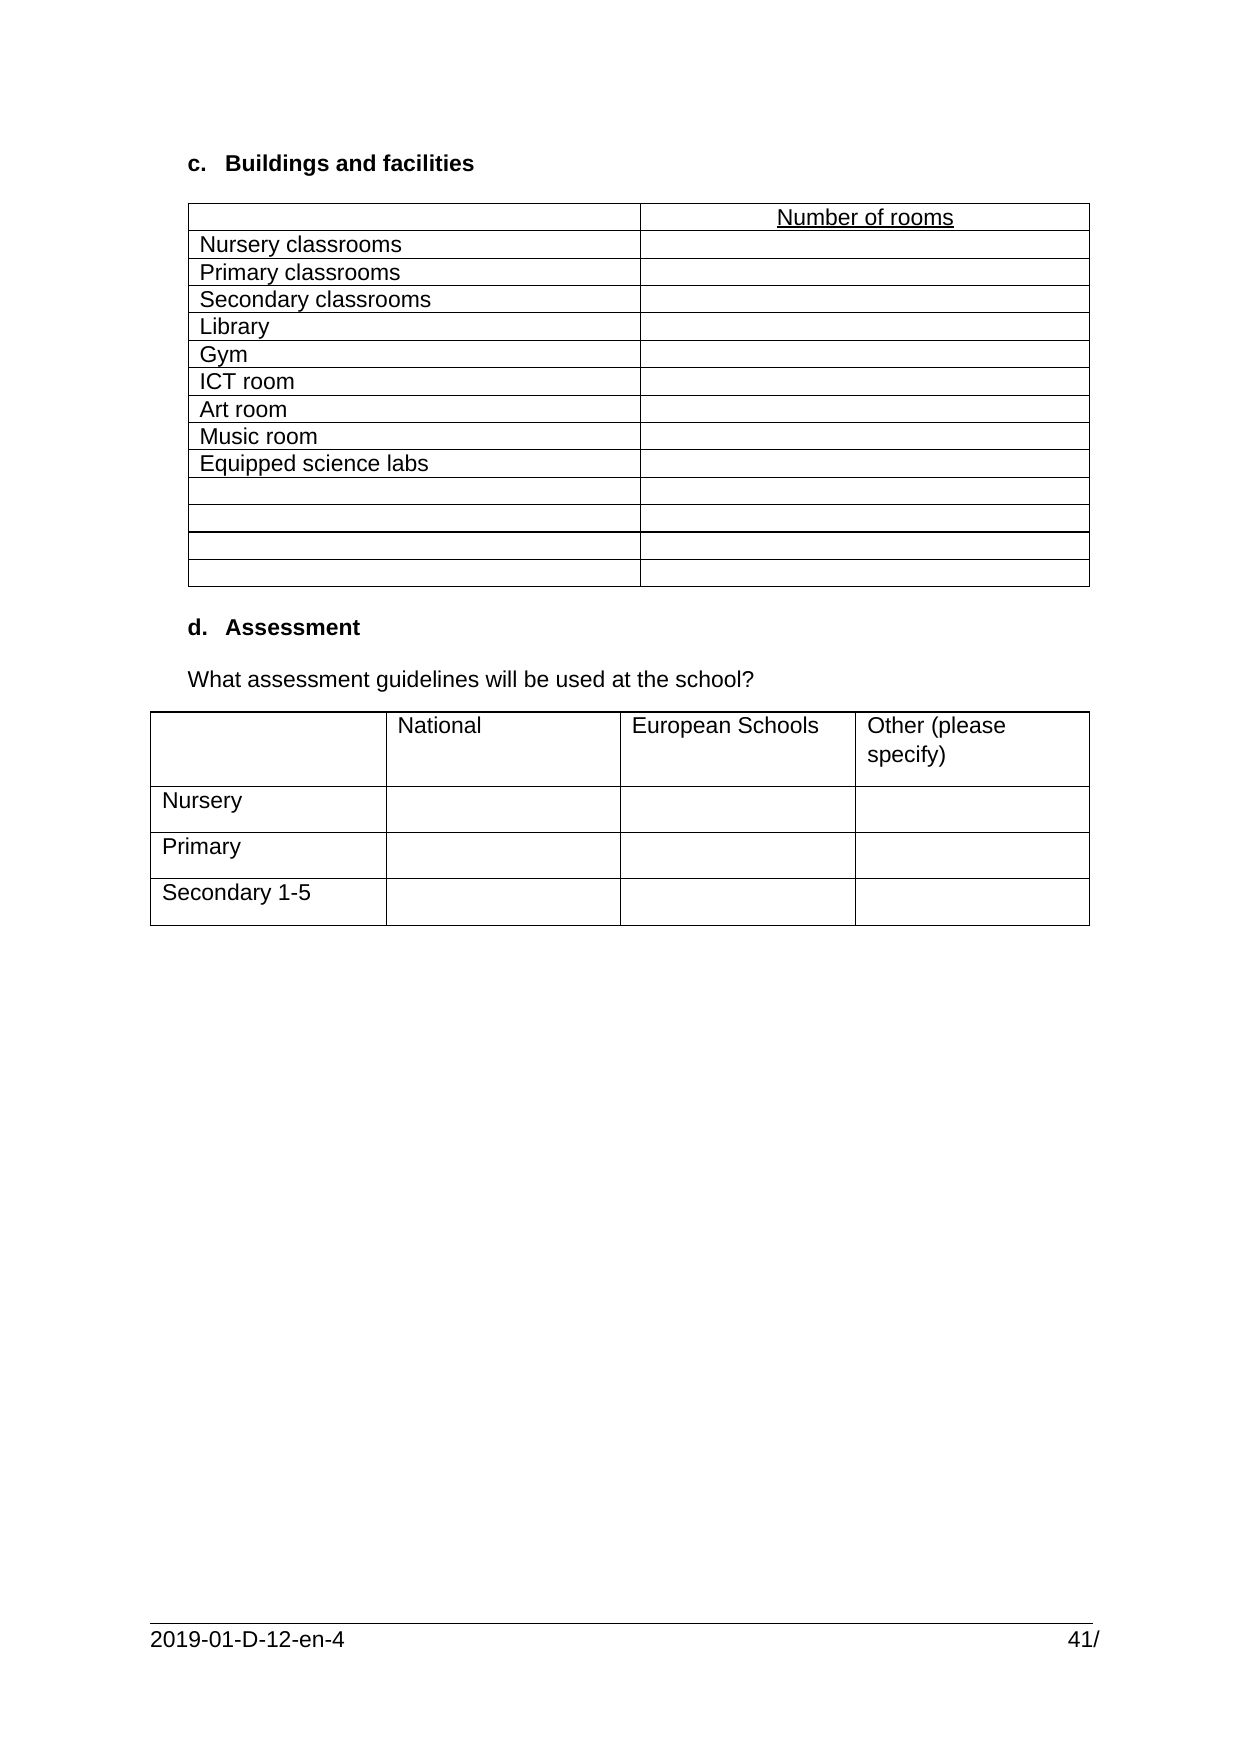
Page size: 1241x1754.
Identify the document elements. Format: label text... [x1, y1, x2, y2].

table_cell [189, 560, 640, 586]
table_cell [641, 259, 1089, 285]
table_cell [856, 787, 1089, 832]
table_cell Secondary classrooms [189, 286, 640, 312]
table_cell [641, 478, 1089, 504]
table_cell [189, 505, 640, 531]
table_cell [641, 231, 1089, 257]
table_cell Nursery classrooms [189, 231, 640, 257]
list Buildings and facilities [187, 150, 1090, 176]
table_cell Gym [189, 341, 640, 367]
table_cell Nursery [151, 787, 386, 832]
table_cell [641, 286, 1089, 312]
table_cell [189, 478, 640, 504]
table_cell [621, 879, 855, 924]
table_cell Primary classrooms [189, 259, 640, 285]
table_cell ICT room [189, 368, 640, 394]
list Assessment [187, 614, 1090, 640]
table_cell [387, 787, 620, 832]
table_cell [641, 505, 1089, 531]
table_header European Schools [621, 713, 855, 786]
table_cell [856, 879, 1089, 924]
table_cell Equipped science labs [189, 450, 640, 477]
table_cell [189, 533, 640, 559]
table_cell [621, 833, 855, 878]
table_cell [621, 787, 855, 832]
table_cell [641, 423, 1089, 449]
table_cell [856, 833, 1089, 878]
table_cell Secondary 1-5 [151, 879, 386, 924]
table_cell [387, 879, 620, 924]
table_cell [641, 341, 1089, 367]
table_cell Music room [189, 423, 640, 449]
table_header [151, 713, 386, 786]
table_header Number of rooms [641, 204, 1089, 230]
table_cell [641, 396, 1089, 422]
table_cell [641, 560, 1089, 586]
table_cell [641, 533, 1089, 559]
table_cell Primary [151, 833, 386, 878]
table_header Other (please specify) [856, 713, 1089, 786]
table_cell [641, 313, 1089, 340]
table_header National [387, 713, 620, 786]
table_cell [387, 833, 620, 878]
table_cell Art room [189, 396, 640, 422]
table_cell [641, 450, 1089, 477]
text What assessment guidelines will be used at the school? [187, 666, 1090, 693]
table_cell Library [189, 313, 640, 340]
table_cell [641, 368, 1089, 394]
table_header [189, 204, 640, 230]
